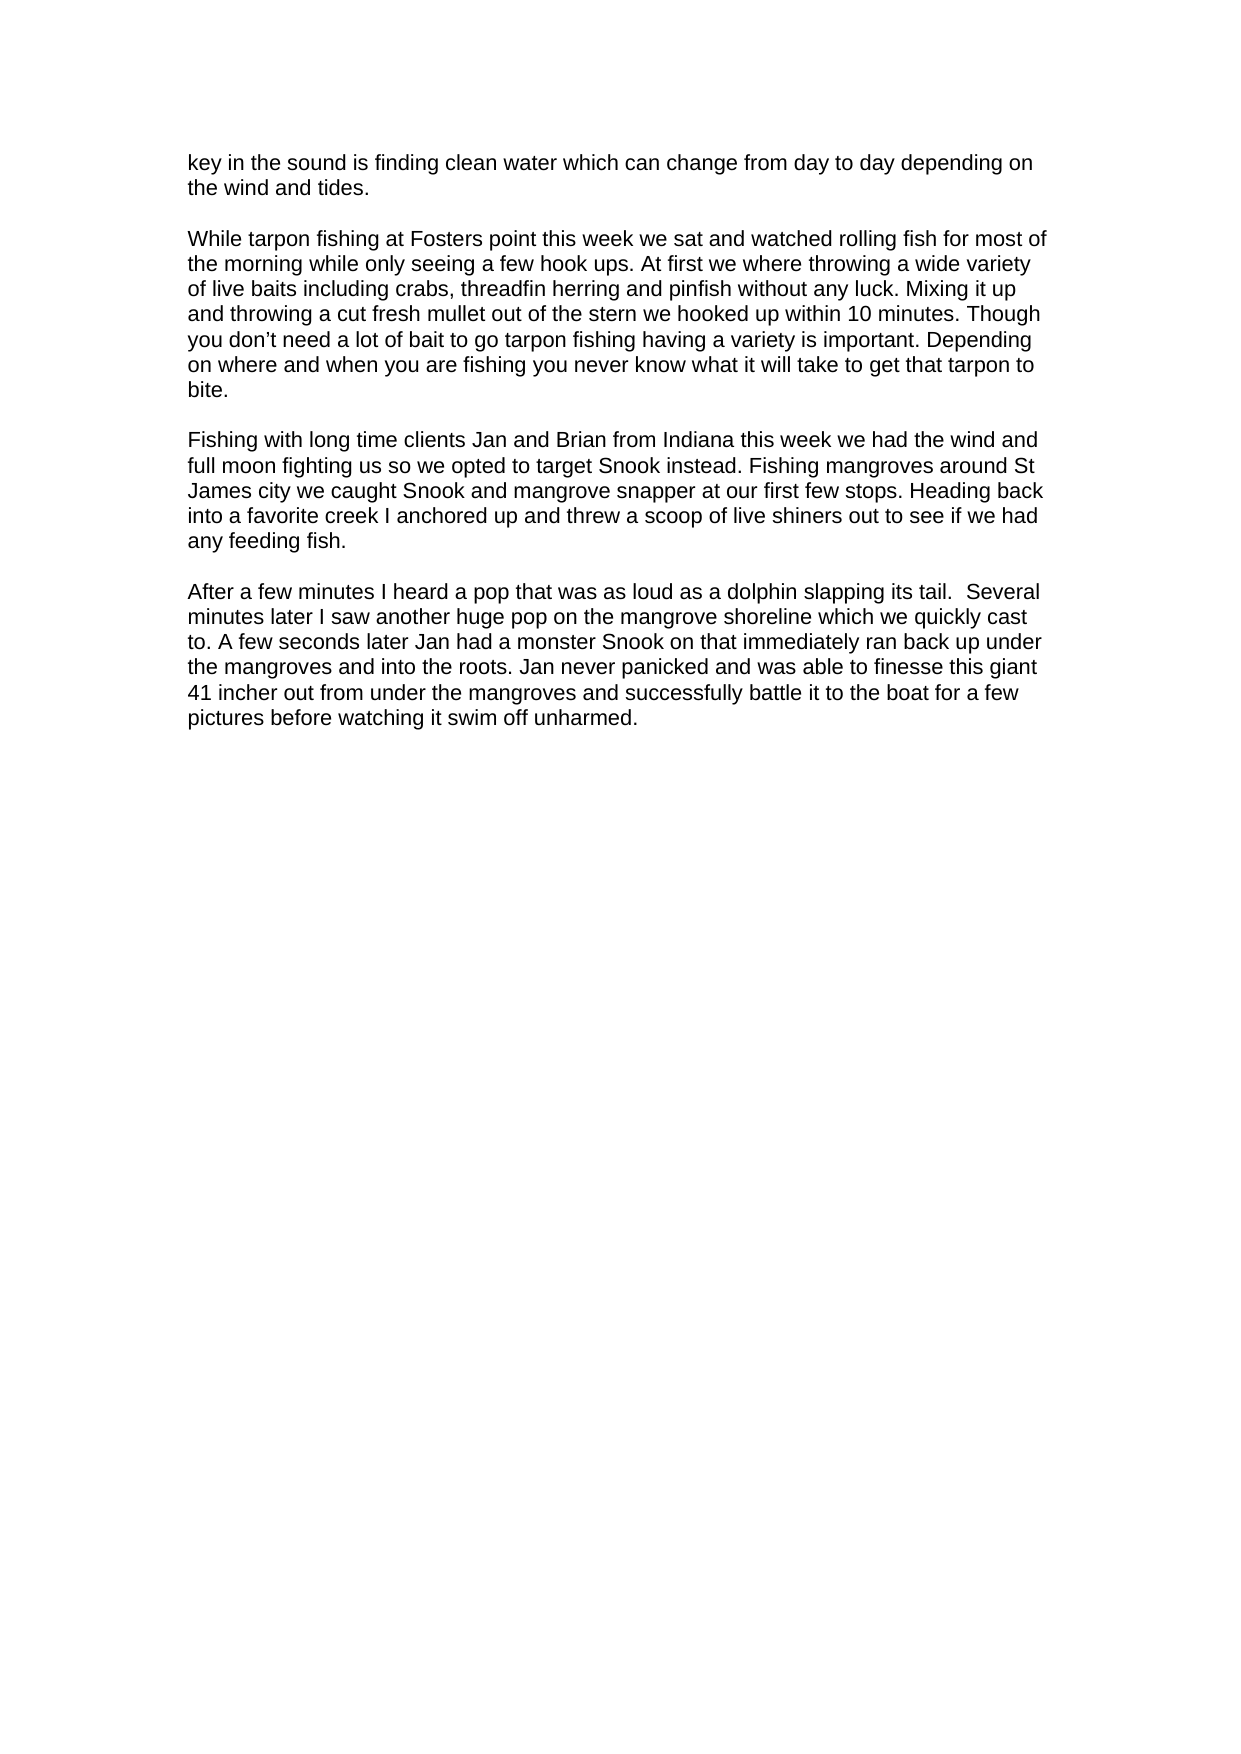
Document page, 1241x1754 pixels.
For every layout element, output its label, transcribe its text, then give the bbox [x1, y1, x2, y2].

text Fishing with long time clients Jan and Brian from Indiana this week we had the wind and full moon fighting us so we opted to target Snook instead. Fishing mangroves around St James city we caught Snook and mangrove snapper at our first few stops. Heading back into a favorite creek I anchored up and threw a scoop of live shiners out to see if we had any feeding fish. [187, 427, 1053, 553]
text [187, 150, 1053, 200]
text While tarpon fishing at Fosters point this week we sat and watched rolling fish for most of the morning while only seeing a few hook ups. At first we where throwing a wide variety of live baits including crabs, threadfin herring and pinfish without any luck. Mixing it up and throwing a cut fresh mullet out of the stern we hooked up within 10 minutes. Though you don’t need a lot of bait to go tarpon fishing having a variety is important. Depending on where and when you are fishing you never know what it will take to get that tarpon to bite. [187, 226, 1053, 402]
text After a few minutes I heard a pop that was as loud as a dolphin slapping its tail. Several minutes later I saw another huge pop on the mangrove shoreline which we quickly cast to. A few seconds later Jan had a monster Snook on that immediately ran back up under the mangroves and into the roots. Jan never panicked and was able to finesse this giant 41 incher out from under the mangroves and successfully battle it to the boat for a few pictures before watching it swim off unharmed. [187, 578, 1053, 730]
